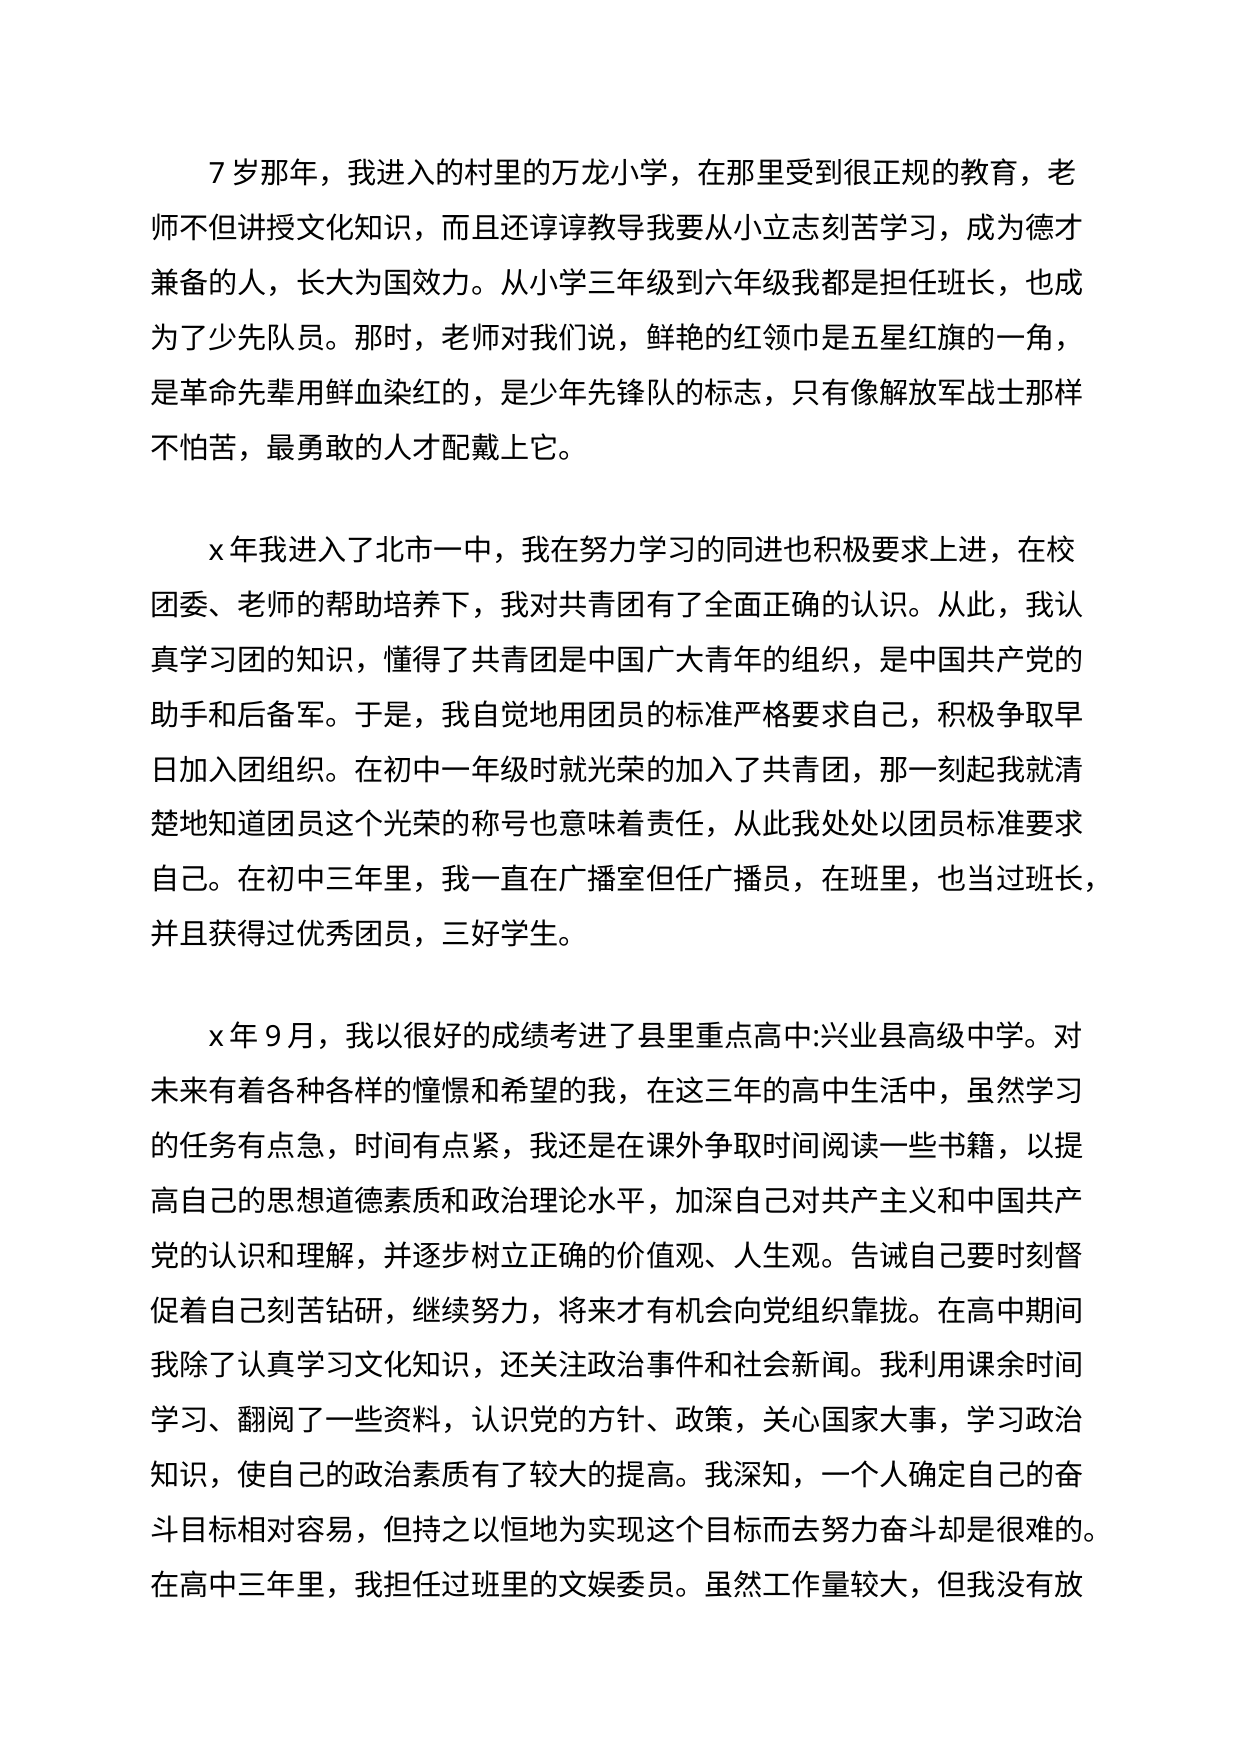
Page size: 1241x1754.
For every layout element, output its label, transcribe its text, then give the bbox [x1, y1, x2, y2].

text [150, 1012, 1090, 1604]
text 7岁那年，我进入的村里的万龙小学，在那里受到很正规的教育，老师不但讲授文化知识，而且还谆谆教导我要从小立志刻苦学习，成为德才兼备的人，长大为国效力。从小学三年级到六年级我都是担任班长，也成为了少先队员。那时，老师对我们说，鲜艳的红领巾是五星红旗的一角，是革命先辈用鲜血染红的，是少年先锋队的标志，只有像解放军战士那样不怕苦，最勇敢的人才配戴上它。 [150, 150, 1090, 467]
text x年我进入了北市一中，我在努力学习的同进也积极要求上进，在校团委、老师的帮助培养下，我对共青团有了全面正确的认识。从此，我认真学习团的知识，懂得了共青团是中国广大青年的组织，是中国共产党的助手和后备军。于是，我自觉地用团员的标准严格要求自己，积极争取早日加入团组织。在初中一年级时就光荣的加入了共青团，那一刻起我就清楚地知道团员这个光荣的称号也意味着责任，从此我处处以团员标准要求自己。在初中三年里，我一直在广播室但任广播员，在班里，也当过班长，并且获得过优秀团员，三好学生。 [150, 526, 1090, 953]
